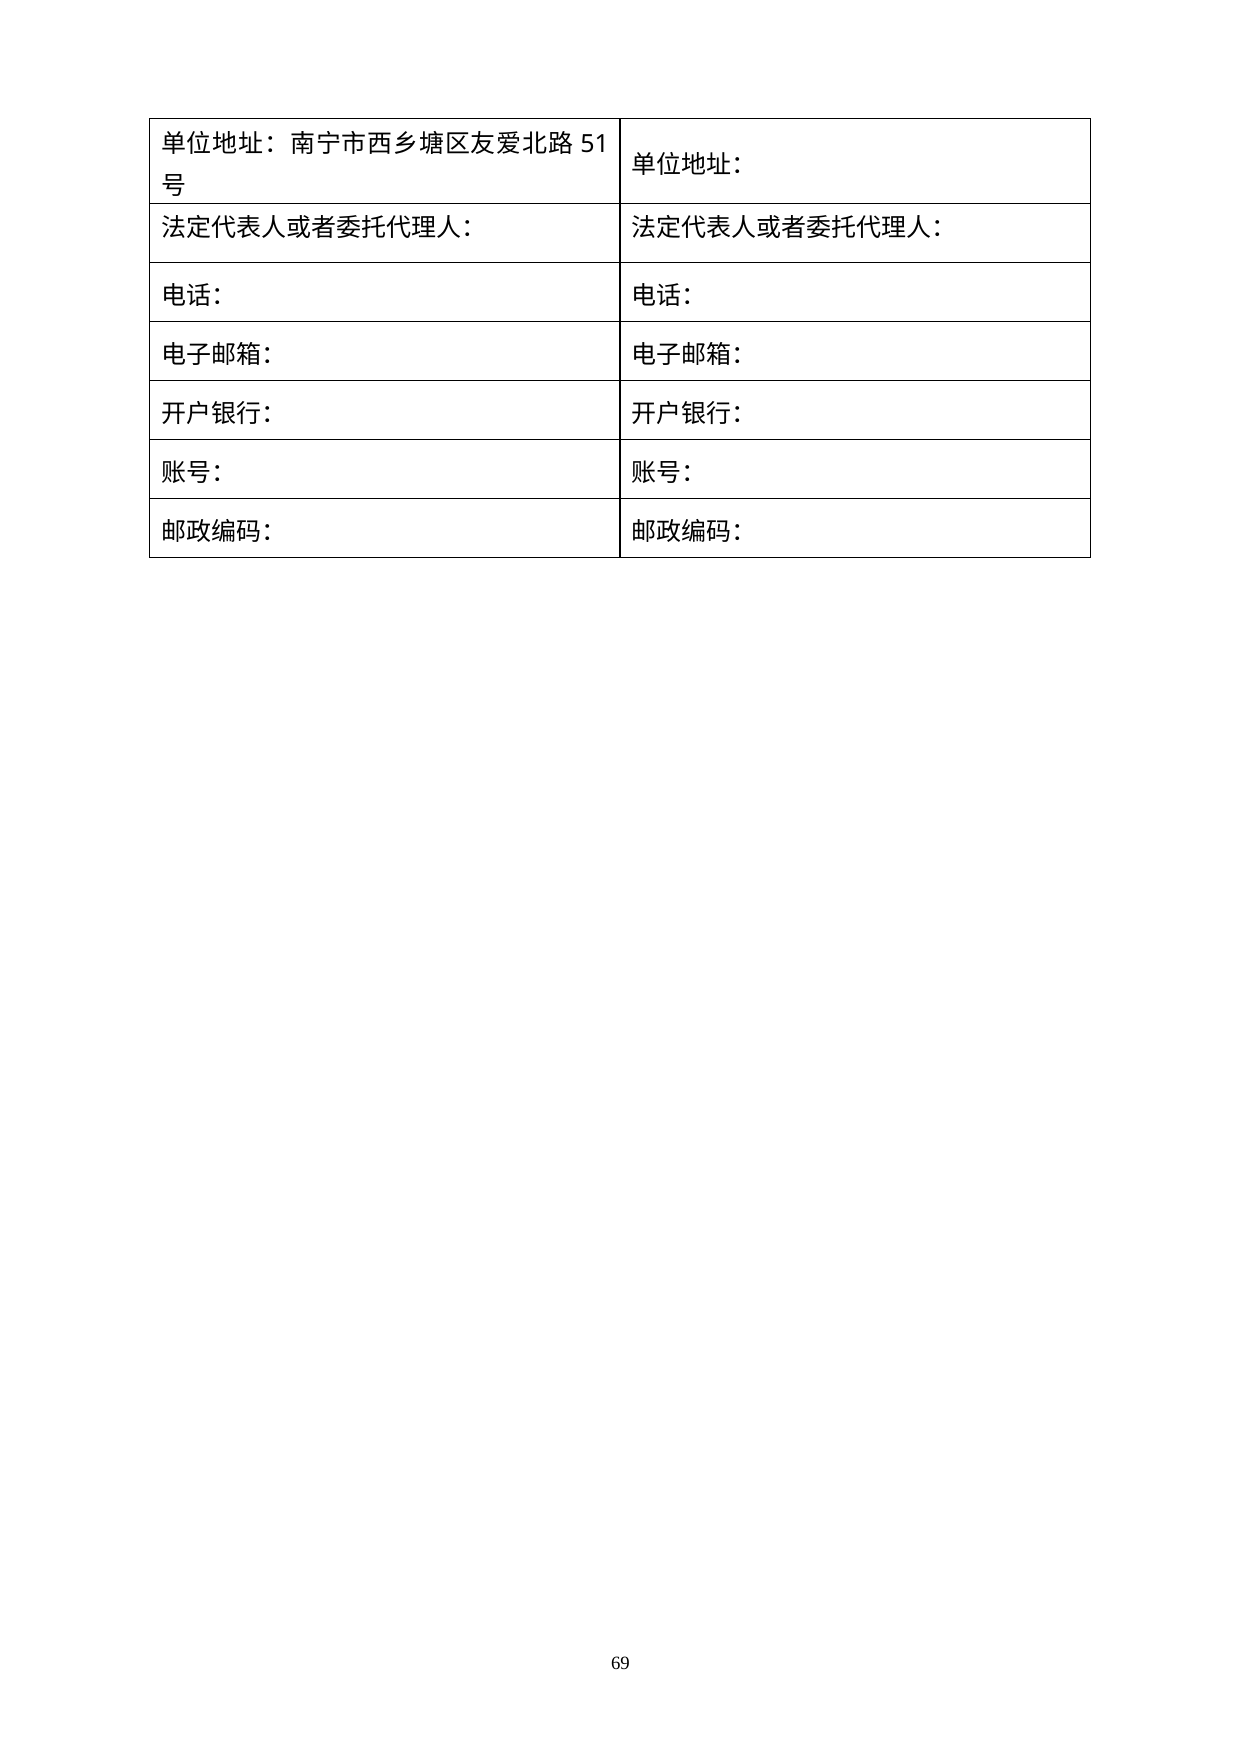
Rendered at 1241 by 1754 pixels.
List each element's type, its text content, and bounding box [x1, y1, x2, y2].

table_cell 电子邮箱： [621, 322, 1090, 380]
table_cell 法定代表人或者委托代理人： [621, 204, 1090, 262]
table_cell 单位地址： [621, 119, 1090, 202]
table_cell 单位地址：南宁市西乡塘区友爱北路51号 [150, 119, 619, 202]
table_cell 开户银行： [150, 381, 619, 439]
table_cell 电子邮箱： [150, 322, 619, 380]
table_cell 账号： [150, 440, 619, 498]
table_cell 法定代表人或者委托代理人： [150, 204, 619, 262]
table_cell 账号： [621, 440, 1090, 498]
table_cell 电话： [621, 263, 1090, 321]
table_cell 开户银行： [621, 381, 1090, 439]
table_cell 邮政编码： [621, 499, 1090, 557]
table_cell 电话： [150, 263, 619, 321]
table_cell 邮政编码： [150, 499, 619, 557]
